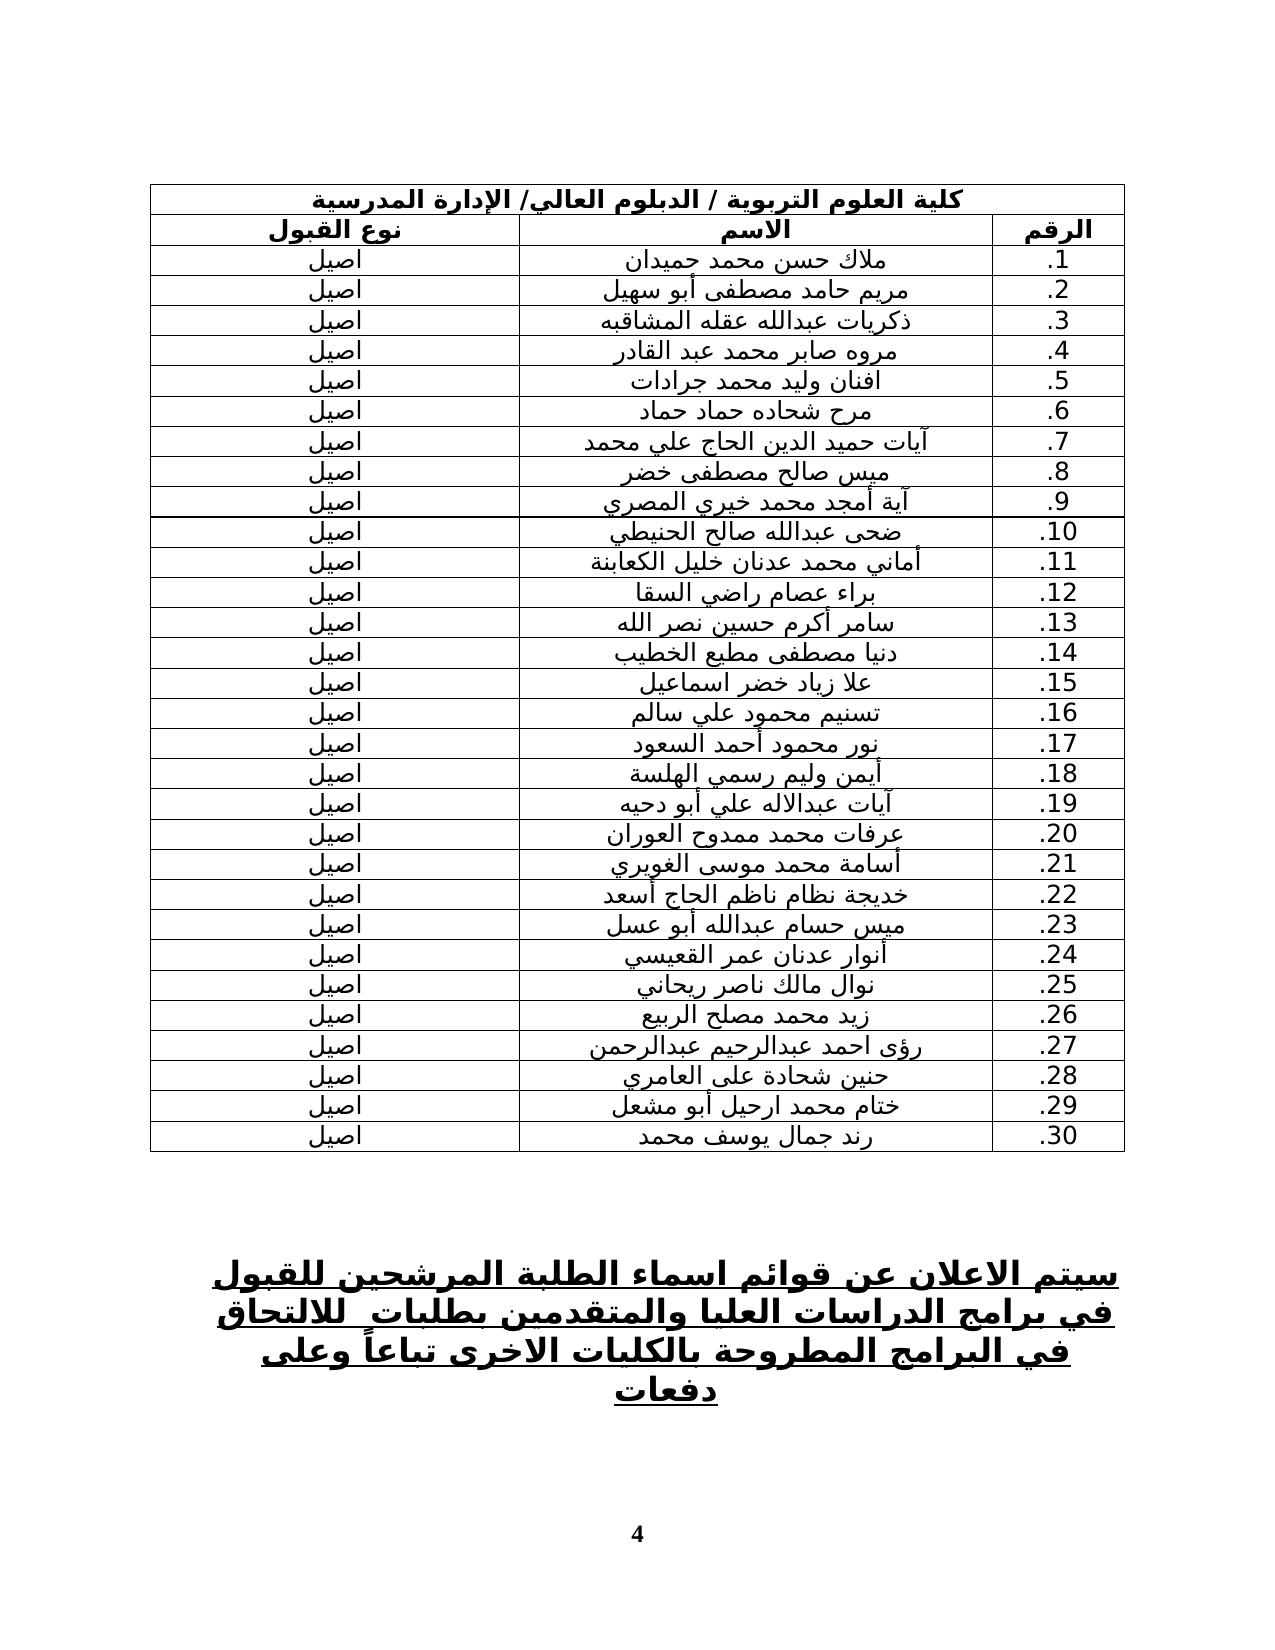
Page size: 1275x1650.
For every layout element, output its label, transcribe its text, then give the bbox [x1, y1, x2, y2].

table_cell ميس حسام عبدالله أبو عسل [520, 910, 992, 939]
table_cell اصيل [151, 1031, 519, 1060]
table_cell 21. [993, 850, 1124, 879]
table_cell 16. [993, 699, 1124, 728]
table_cell اصيل [151, 246, 519, 275]
table_cell اصيل [151, 638, 519, 667]
table_cell 11. [993, 548, 1124, 577]
table_cell 14. [993, 638, 1124, 667]
table_cell 4. [993, 336, 1124, 365]
table_cell اصيل [151, 1122, 519, 1151]
table_cell اصيل [151, 910, 519, 939]
table_cell 22. [993, 880, 1124, 909]
table_cell اصيل [151, 1091, 519, 1121]
table_cell 5. [993, 366, 1124, 396]
table_cell رؤى احمد عبدالرحيم عبدالرحمن [520, 1031, 992, 1060]
table_cell دنيا مصطفى مطيع الخطيب [520, 638, 992, 667]
table_cell الاسم [520, 215, 992, 244]
table_cell أيمن وليم رسمي الهلسة [520, 759, 992, 788]
table_cell اصيل [151, 366, 519, 396]
table_cell 15. [993, 669, 1124, 698]
table_cell اصيل [151, 518, 519, 547]
table_cell 19. [993, 789, 1124, 818]
table_cell أنوار عدنان عمر القعيسي [520, 940, 992, 969]
table_cell 29. [993, 1091, 1124, 1121]
table_cell اصيل [151, 457, 519, 486]
table_cell براء عصام راضي السقا [520, 578, 992, 607]
table_cell الرقم [993, 215, 1124, 244]
table_cell أسامة محمد موسى الغويري [520, 850, 992, 879]
table_cell 18. [993, 759, 1124, 788]
table_cell سامر أكرم حسين نصر الله [520, 608, 992, 637]
table_cell زيد محمد مصلح الربيع [520, 1001, 992, 1030]
table_cell نور محمود أحمد السعود [520, 729, 992, 758]
table_cell اصيل [151, 789, 519, 818]
table_cell اصيل [151, 276, 519, 305]
table_cell اصيل [151, 397, 519, 426]
table_cell مريم حامد مصطفى أبو سهيل [520, 276, 992, 305]
table_header كلية العلوم التربوية / الدبلوم العالي/ الإدارة المدرسية [151, 185, 1124, 214]
table_cell افنان وليد محمد جرادات [520, 366, 992, 396]
table_cell 13. [993, 608, 1124, 637]
table_cell مرح شحاده حماد حماد [520, 397, 992, 426]
table_cell خديجة نظام ناظم الحاج أسعد [520, 880, 992, 909]
table_cell ذكريات عبدالله عقله المشاقبه [520, 306, 992, 335]
table_cell 20. [993, 820, 1124, 849]
table_cell اصيل [151, 548, 519, 577]
table_cell أماني محمد عدنان خليل الكعابنة [520, 548, 992, 577]
table_cell حنين شحادة على العامري [520, 1061, 992, 1090]
table_cell آيات حميد الدين الحاج علي محمد [520, 427, 992, 456]
table_cell 27. [993, 1031, 1124, 1060]
table_cell نوع القبول [151, 215, 519, 244]
table_cell ضحى عبدالله صالح الحنيطي [520, 518, 992, 547]
text سيتم الاعلان عن قوائم اسماء الطلبة المرشحين للقبول في برامج الدراسات العليا والمتقدمين بطلبات للالتحاق في البرامج المطروحة بالكليات الاخرى تباعاً وعلى دفعات [206, 1254, 1125, 1409]
table_cell 2. [993, 276, 1124, 305]
table_cell ملاك حسن محمد حميدان [520, 246, 992, 275]
table_cell 30. [993, 1122, 1124, 1151]
table_cell اصيل [151, 487, 519, 516]
table_cell اصيل [151, 608, 519, 637]
table_cell اصيل [151, 940, 519, 969]
table_cell 25. [993, 971, 1124, 1000]
table_cell اصيل [151, 850, 519, 879]
table_cell 12. [993, 578, 1124, 607]
table_cell 8. [993, 457, 1124, 486]
table_cell اصيل [151, 669, 519, 698]
table_cell 7. [993, 427, 1124, 456]
table_cell 3. [993, 306, 1124, 335]
table_cell اصيل [151, 729, 519, 758]
table_cell 23. [993, 910, 1124, 939]
table_cell اصيل [151, 336, 519, 365]
table_cell ختام محمد ارحيل أبو مشعل [520, 1091, 992, 1121]
table_cell 10. [993, 518, 1124, 547]
table_cell آيات عبدالاله علي أبو دحيه [520, 789, 992, 818]
table_cell اصيل [151, 880, 519, 909]
table_cell اصيل [151, 427, 519, 456]
table_cell 24. [993, 940, 1124, 969]
table_cell اصيل [151, 578, 519, 607]
table_cell اصيل [151, 1001, 519, 1030]
table_cell 28. [993, 1061, 1124, 1090]
table_cell مروه صابر محمد عبد القادر [520, 336, 992, 365]
table_cell 9. [993, 487, 1124, 516]
table_cell اصيل [151, 971, 519, 1000]
table_cell 17. [993, 729, 1124, 758]
table_cell اصيل [151, 820, 519, 849]
table_cell اصيل [151, 759, 519, 788]
table_cell عرفات محمد ممدوح العوران [520, 820, 992, 849]
table_cell ميس صالح مصطفى خضر [520, 457, 992, 486]
table_cell اصيل [151, 699, 519, 728]
table_cell علا زياد خضر اسماعيل [520, 669, 992, 698]
table_cell 26. [993, 1001, 1124, 1030]
table_cell 1. [993, 246, 1124, 275]
table_cell 6. [993, 397, 1124, 426]
table_cell نوال مالك ناصر ريحاني [520, 971, 992, 1000]
table_cell اصيل [151, 306, 519, 335]
table_cell رند جمال يوسف محمد [520, 1122, 992, 1151]
table_cell اصيل [151, 1061, 519, 1090]
table_cell تسنيم محمود علي سالم [520, 699, 992, 728]
table_cell آية أمجد محمد خيري المصري [520, 487, 992, 516]
